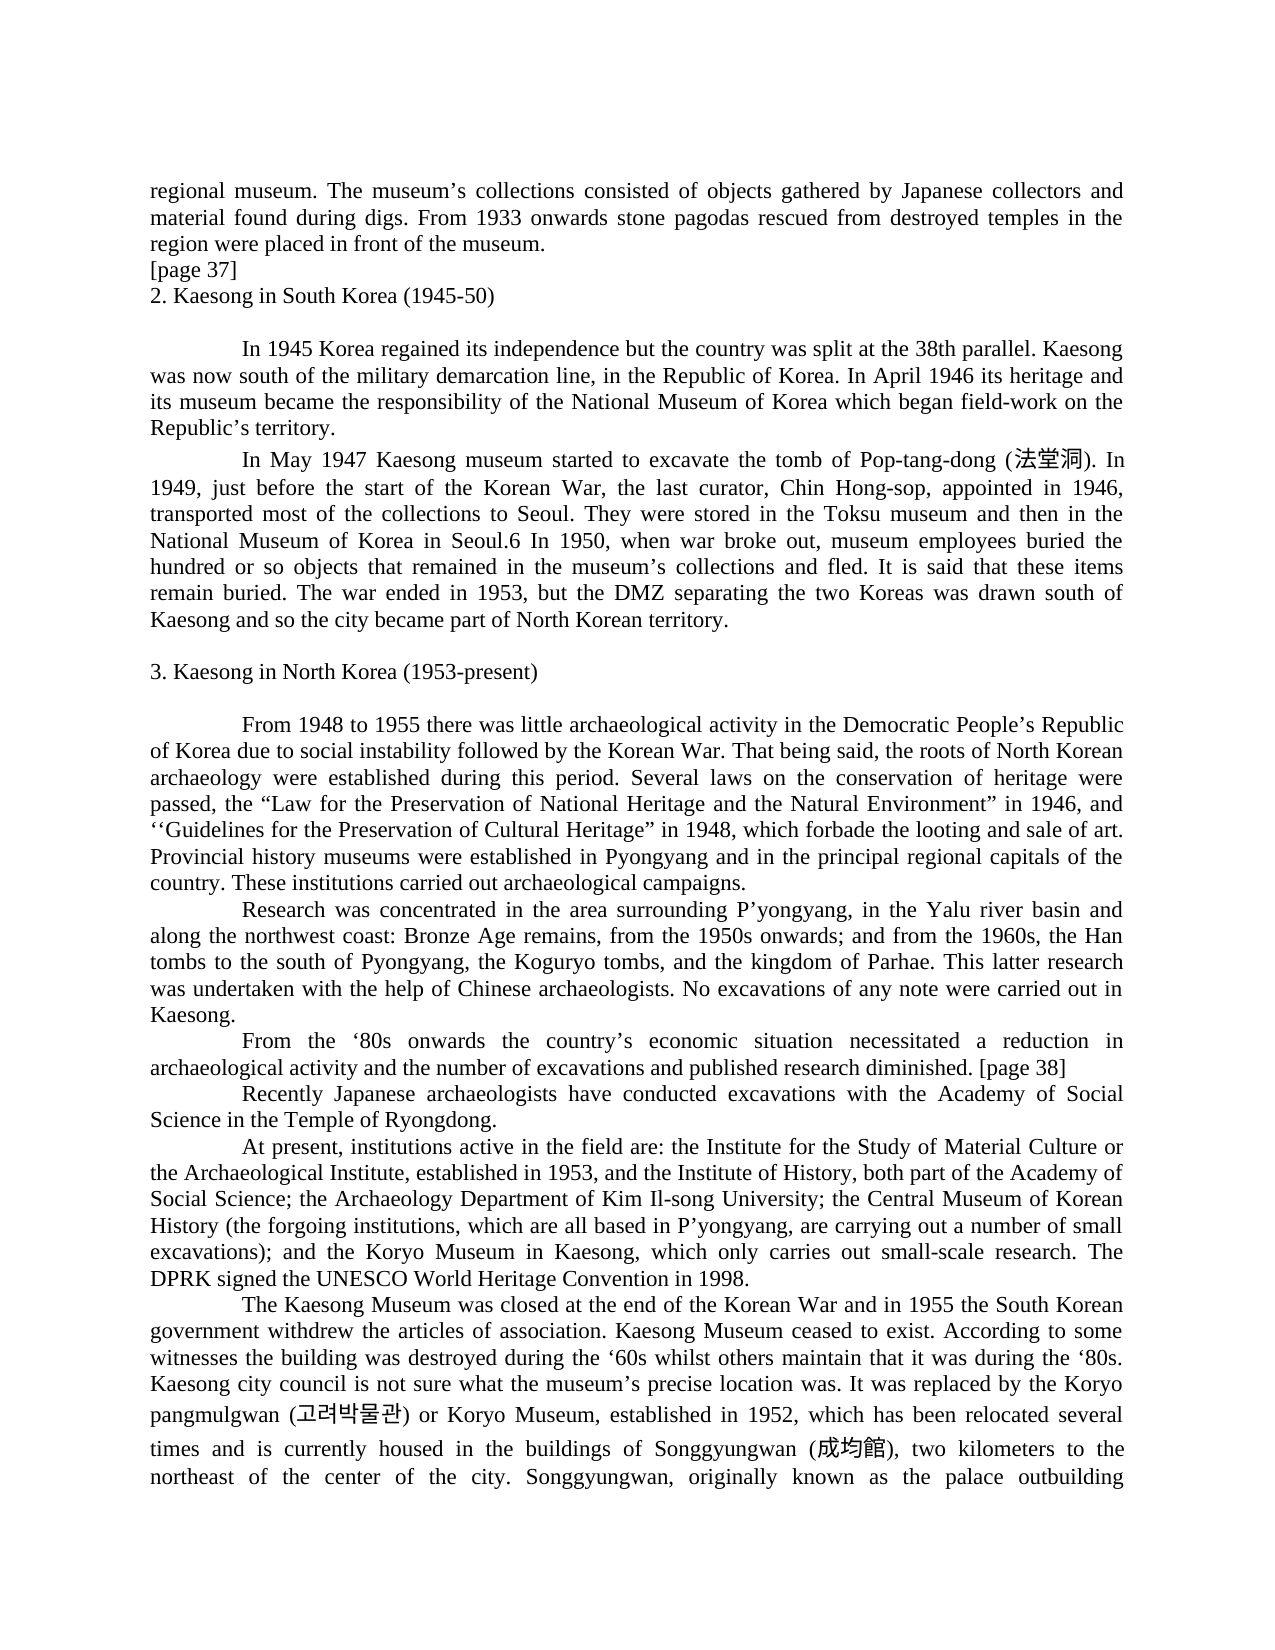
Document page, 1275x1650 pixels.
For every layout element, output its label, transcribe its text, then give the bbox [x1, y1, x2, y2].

text 2. Kaesong in South Korea (1945-50) [150, 283, 1125, 309]
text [150, 177, 1125, 256]
text Recently Japanese archaeologists have conducted excavations with the Academy of Social Science in the Temple of Ryongdong. [150, 1080, 1125, 1133]
text Research was concentrated in the area surrounding P’yongyang, in the Yalu river basin and along the northwest coast: Bronze Age remains, from the 1950s onwards; and from the 1960s, the Han tombs to the south of Pyongyang, the Koguryo tombs, and the kingdom of Parhae. This latter research was undertaken with the help of Chinese archaeologists. No excavations of any note were carried out in Kaesong. [150, 896, 1125, 1027]
text In May 1947 Kaesong museum started to excavate the tomb of Pop-tang-dong (法堂洞). In 1949, just before the start of the Korean War, the last curator, Chin Hong-sop, appointed in 1946, transported most of the collections to Seoul. They were stored in the Toksu museum and then in the National Museum of Korea in Seoul.6 In 1950, when war broke out, museum employees buried the hundred or so objects that remained in the museum’s collections and fled. It is said that these items remain buried. The war ended in 1953, but the DMZ separating the two Koreas was drawn south of Kaesong and so the city became part of North Korean territory. [150, 441, 1125, 632]
text [page 37] [150, 256, 1125, 283]
text 3. Kaesong in North Korea (1953-present) [150, 658, 1125, 685]
text From 1948 to 1955 there was little archaeological activity in the Democratic People’s Republic of Korea due to social instability followed by the Korean War. That being said, the roots of North Korean archaeology were established during this period. Several laws on the conservation of heritage were passed, the “Law for the Preservation of National Heritage and the Natural Environment” in 1946, and ‘‘Guidelines for the Preservation of Cultural Heritage” in 1948, which forbade the looting and sale of art. Provincial history museums were established in Pyongyang and in the principal regional capitals of the country. These institutions carried out archaeological campaigns. [150, 711, 1125, 896]
text At present, institutions active in the field are: the Institute for the Study of Material Culture or the Archaeological Institute, established in 1953, and the Institute of History, both part of the Academy of Social Science; the Archaeology Department of Kim Il-song University; the Central Museum of Korean History (the forgoing institutions, which are all based in P’yongyang, are carrying out a number of small excavations); and the Koryo Museum in Kaesong, which only carries out small-scale research. The DPRK signed the UNESCO World Heritage Convention in 1998. [150, 1133, 1125, 1291]
text In 1945 Korea regained its independence but the country was split at the 38th parallel. Kaesong was now south of the military demarcation line, in the Republic of Korea. In April 1946 its heritage and its museum became the responsibility of the National Museum of Korea which began field-work on the Republic’s territory. [150, 335, 1125, 441]
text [150, 1291, 1125, 1489]
text From the ‘80s onwards the country’s economic situation necessitated a reduction in archaeological activity and the number of excavations and published research diminished. [page 38] [150, 1027, 1125, 1080]
